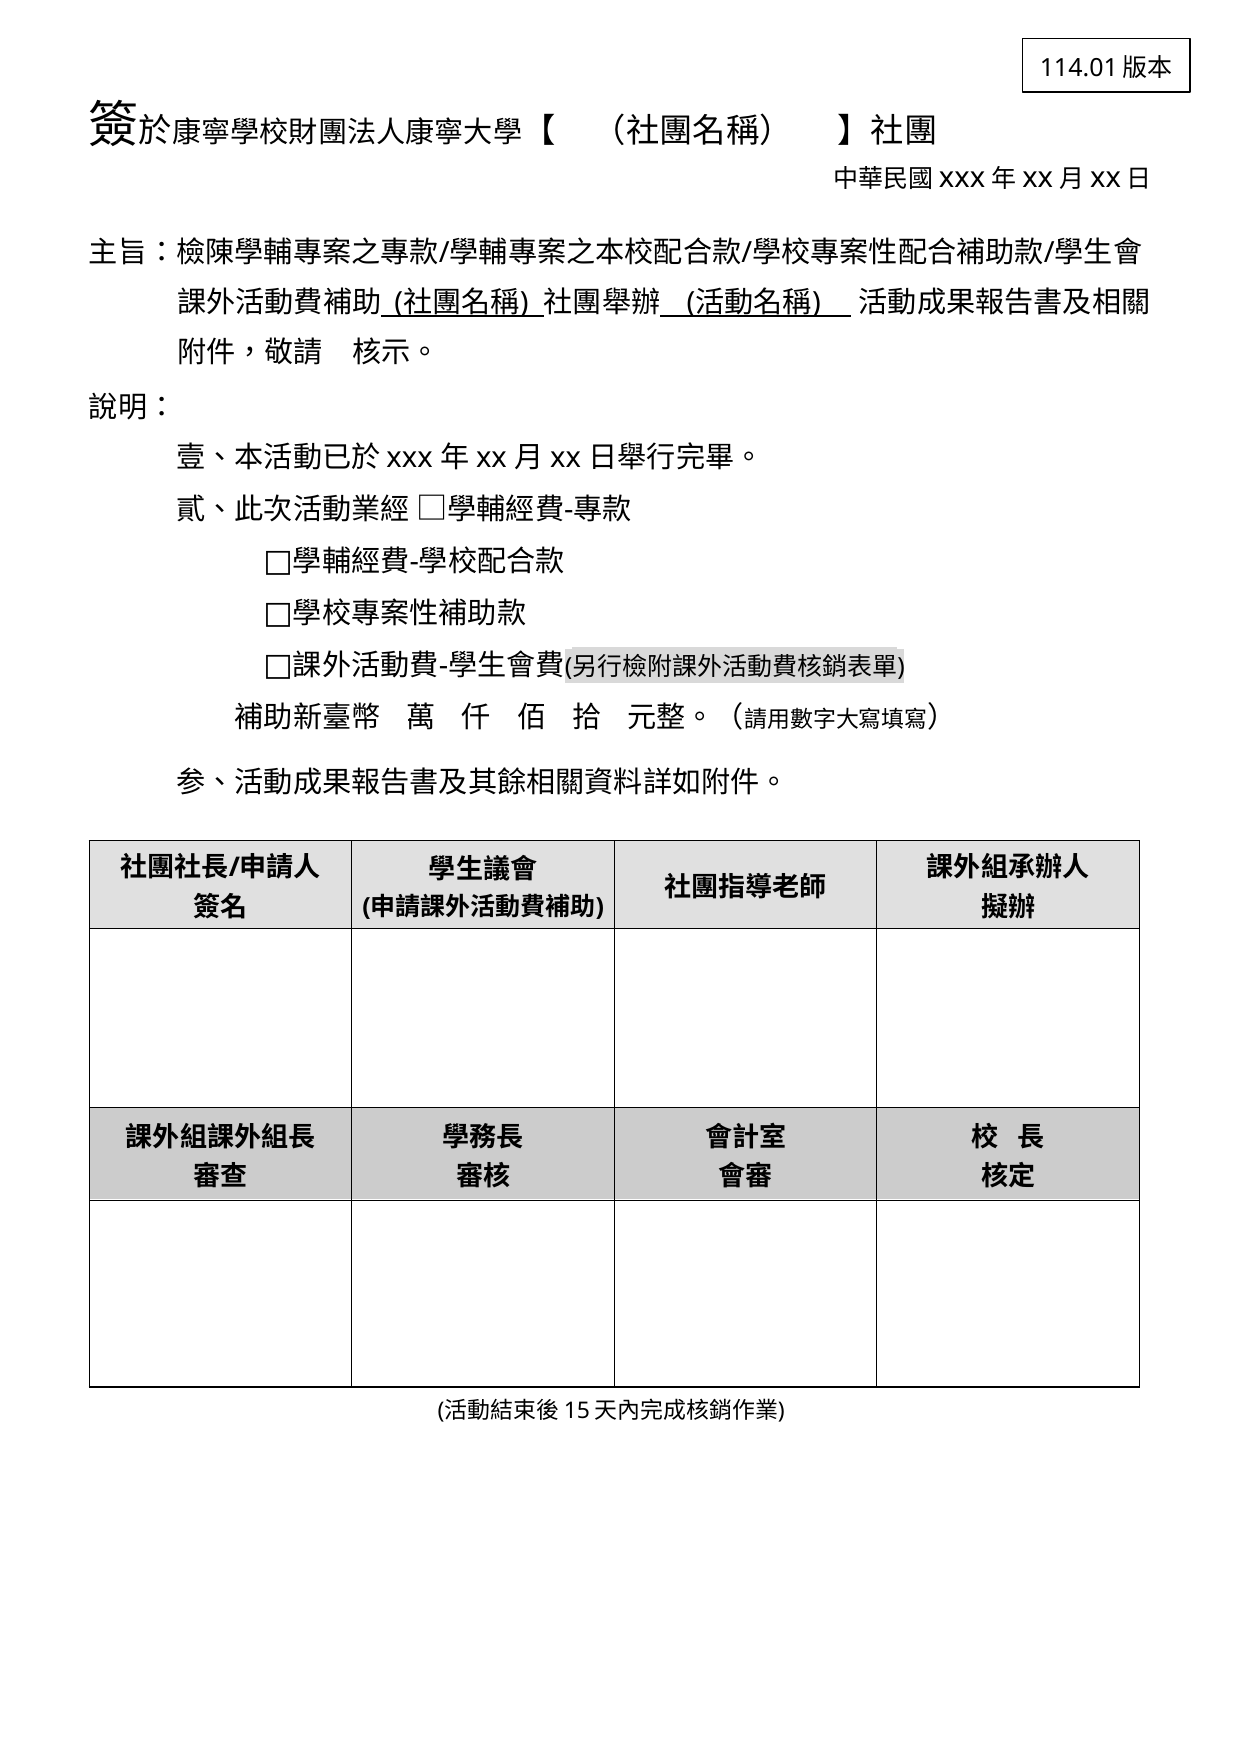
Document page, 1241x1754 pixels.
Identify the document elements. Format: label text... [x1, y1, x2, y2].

table_header 課外組承辦人 擬辦 [877, 841, 1139, 928]
text 簽於康寧學校財團法人康寧大學【 （社團名稱） 】社團 [89, 84, 1152, 156]
text □課外活動費-學生會費(另行檢附課外活動費核銷表單) [89, 634, 1152, 686]
text 說明： [89, 383, 1152, 426]
table_cell 會計室 會審 [615, 1108, 876, 1199]
text □學校專案性補助款 [89, 582, 1152, 634]
table_cell [352, 929, 614, 1107]
table_cell [352, 1201, 614, 1386]
table_cell 學務長 審核 [352, 1108, 614, 1199]
table_cell [615, 929, 876, 1107]
table_cell [877, 1201, 1139, 1386]
table_cell [615, 1201, 876, 1386]
text 貳、此次活動業經 □學輔經費-專款 [89, 478, 1152, 530]
table_cell 課外組課外組長 審查 [90, 1108, 351, 1199]
table_cell [90, 929, 351, 1107]
table_cell 校 長 核定 [877, 1108, 1139, 1199]
text □學輔經費-學校配合款 [89, 530, 1152, 582]
text (活動結束後15天內完成核銷作業) [89, 1387, 1152, 1425]
table_cell [90, 1201, 351, 1386]
table_header 社團社長/申請人 簽名 [90, 841, 351, 928]
table_header 社團指導老師 [615, 841, 876, 928]
table_cell [877, 929, 1139, 1107]
text 主旨：檢陳學輔專案之專款/學輔專案之本校配合款/學校專案性配合補助款/學生會課外活動費補助 (社團名稱) 社團舉辦 (活動名稱) 活動成果報告書及相關附件，敬請 核示。 [89, 221, 1152, 371]
text 参、活動成果報告書及其餘相關資料詳如附件。 [89, 751, 1152, 803]
text 壹、本活動已於xxx 年 xx 月 xx 日舉行完畢。 [89, 426, 1152, 478]
table_header 學生議會 (申請課外活動費補助) [352, 841, 614, 928]
text 中華民國 xxx 年 xx 月 xx日 [89, 156, 1152, 196]
text 補助新臺幣 萬 仟 佰 拾 元整。（請用數字大寫填寫） [89, 686, 1152, 738]
